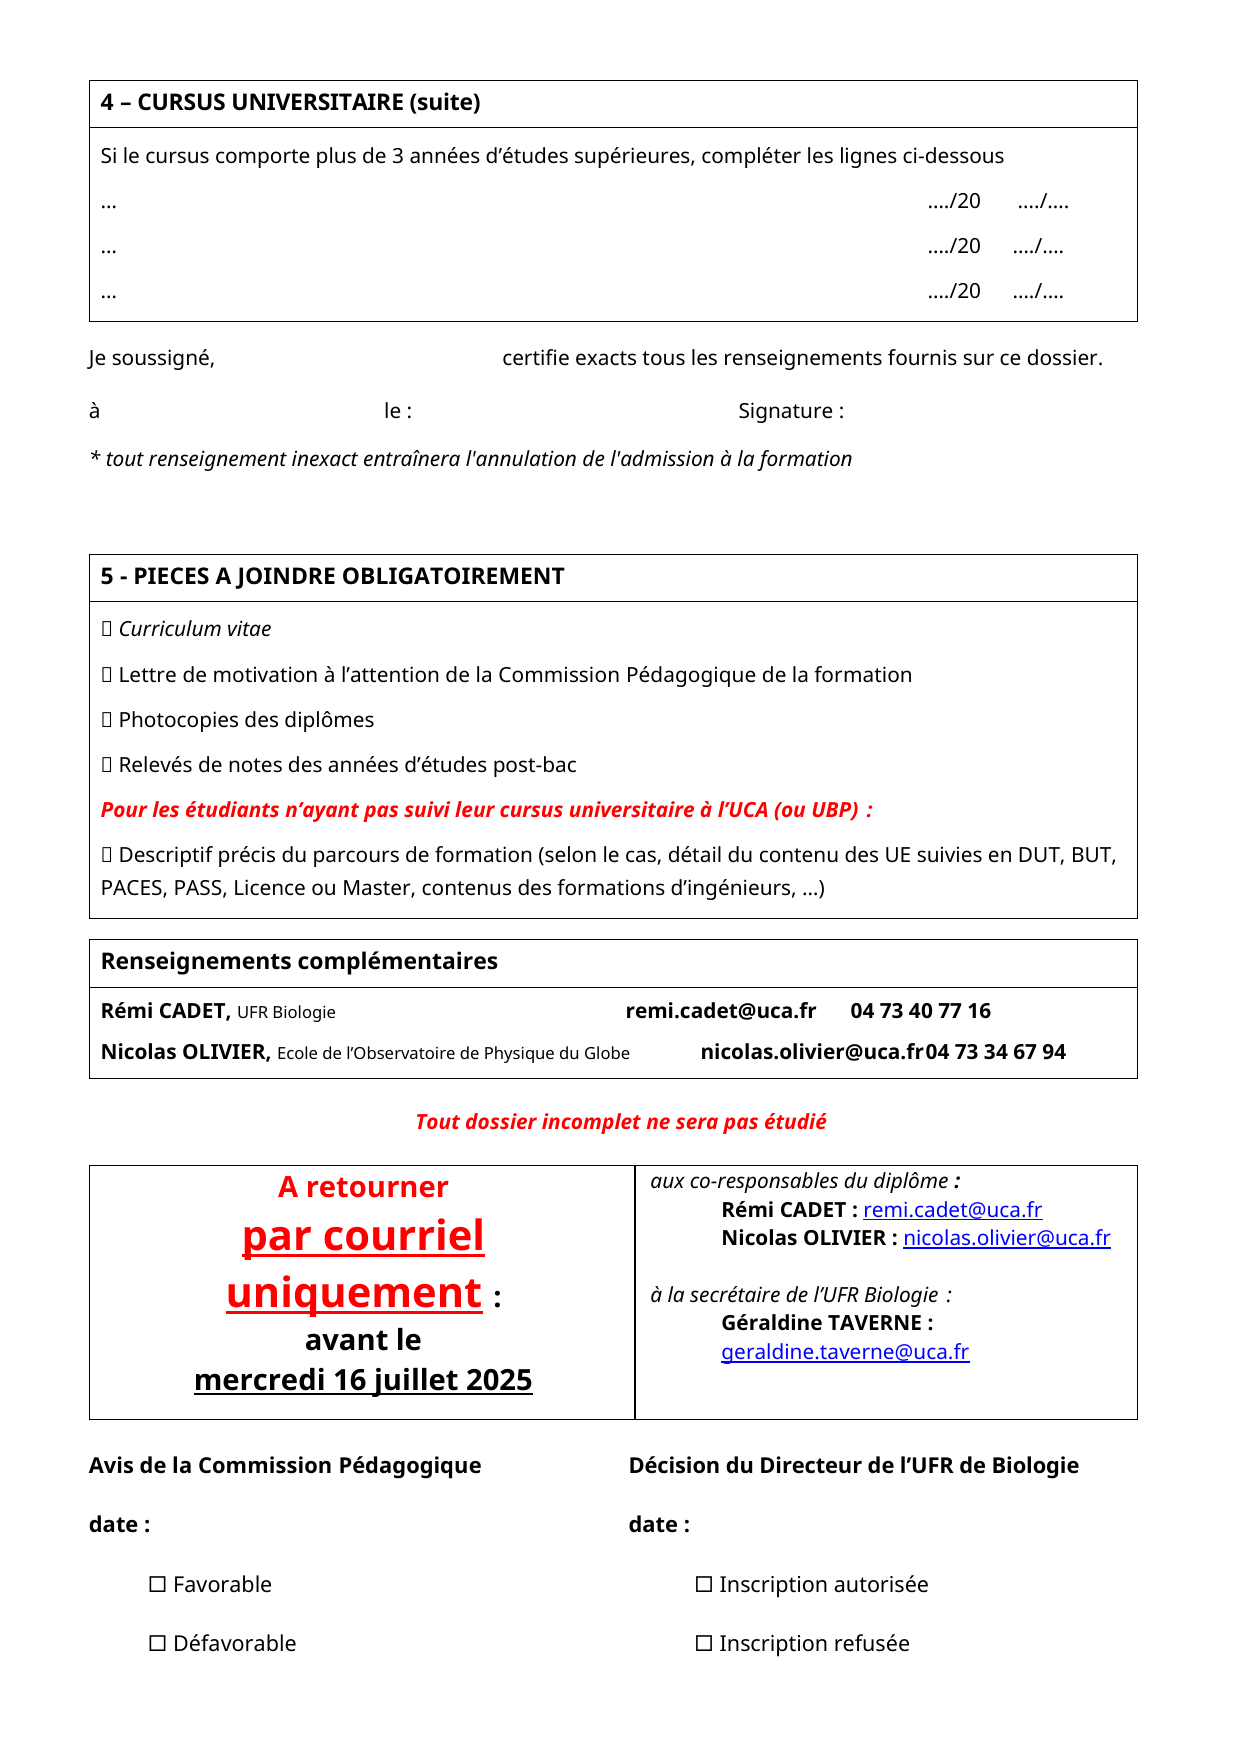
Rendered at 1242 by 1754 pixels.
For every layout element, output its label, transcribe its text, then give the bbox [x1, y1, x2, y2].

table_header 4 – CURSUS UNIVERSITAIRE (suite) [90, 81, 1137, 127]
table_cell Rémi CADET, UFR Biologie remi.cadet@uca.fr 04 73 40 77 16 Nicolas OLIVIER, Ecole de l’Observatoire de Physique du Globe nicolas.olivier@uca.fr 04 73 34 67 94 [90, 988, 1137, 1078]
text Favorable Inscription autorisée [89, 1569, 1155, 1599]
text Défavorable Inscription refusée [89, 1628, 1155, 1658]
text date : date : [89, 1509, 1155, 1539]
table_header aux co-responsables du diplôme : Rémi CADET : remi.cadet@uca.fr Nicolas OLIVIER : nicolas.olivier@uca.fr à la secrétaire de l’UFR Biologie : Géraldine TAVERNE : geraldine.taverne@uca.fr [636, 1166, 1137, 1419]
table_cell  Curriculum vitae  Lettre de motivation à l’attention de la Commission Pédagogique de la formation  Photocopies des diplômes  Relevés de notes des années d’études post-bac Pour les étudiants n’ayant pas suivi leur cursus universitaire à l’UCA (ou UBP) :  Descriptif précis du parcours de formation (selon le cas, détail du contenu des UE suivies en DUT, BUT, PACES, PASS, Licence ou Master, contenus des formations d’ingénieurs, …) [90, 602, 1137, 917]
table_header 5 - PIECES A JOINDRE OBLIGATOIREMENT [90, 555, 1137, 601]
text * tout renseignement inexact entraînera l'annulation de l'admission à la formation [89, 449, 1155, 470]
text à le : Signature : [89, 396, 1153, 424]
table_cell Si le cursus comporte plus de 3 années d’études supérieures, compléter les lignes ci-dessous … …./20 …./…. … …./20 …./…. … …./20 …./…. [90, 128, 1137, 321]
table_header A retourner par courriel uniquement : avant le mercredi 16 juillet 2025 [90, 1166, 634, 1419]
table_header Renseignements complémentaires [90, 940, 1137, 987]
text Je soussigné, certifie exacts tous les renseignements fournis sur ce dossier. [89, 343, 1153, 371]
text Tout dossier incomplet ne sera pas étudié [89, 1107, 1155, 1136]
text Avis de la Commission Pédagogique Décision du Directeur de l’UFR de Biologie [89, 1450, 1155, 1479]
